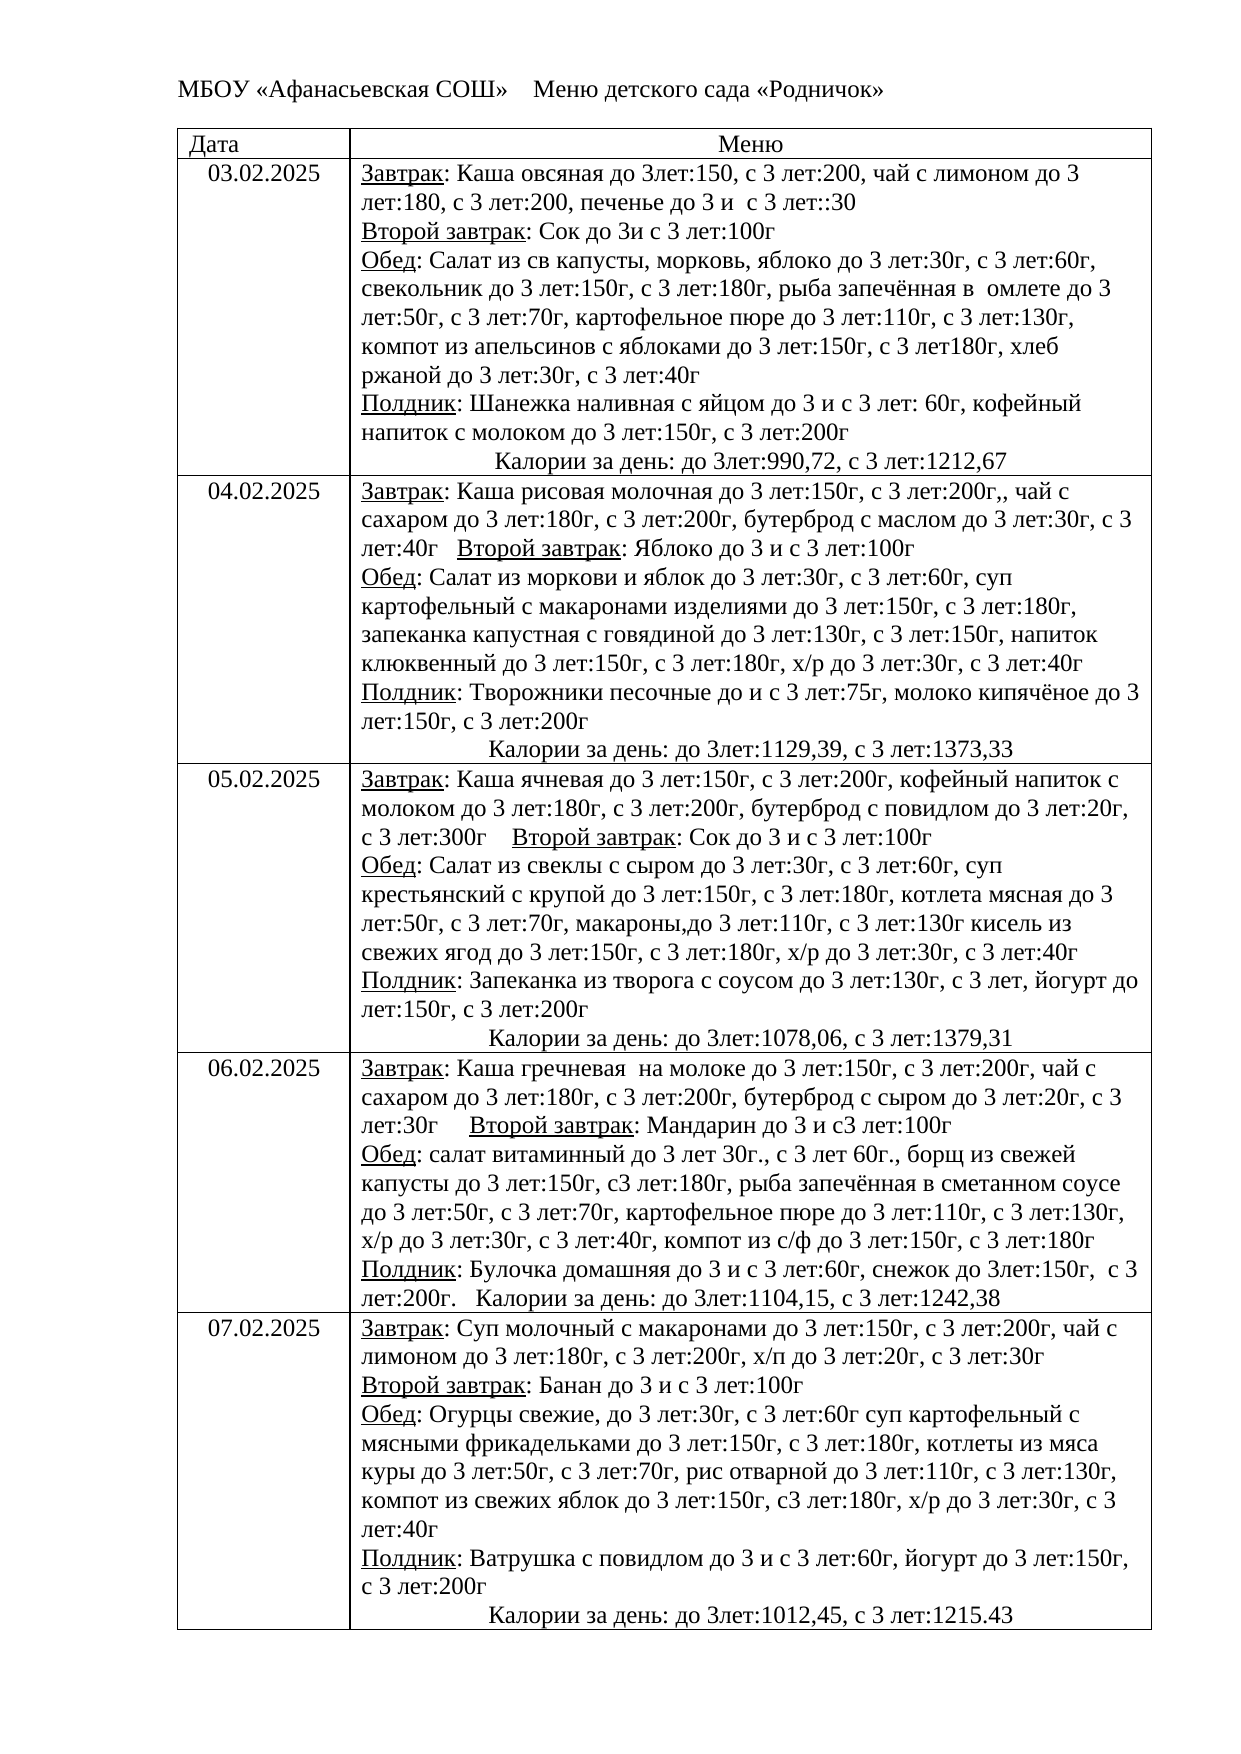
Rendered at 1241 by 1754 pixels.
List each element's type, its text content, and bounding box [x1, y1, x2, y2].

table_cell Завтрак: Каша овсяная до 3лет:150, с 3 лет:200, чай с лимоном до 3 лет:180, с 3 лет:200, печенье до 3 и с 3 лет::30 Второй завтрак: Сок до 3и с 3 лет:100г Обед: Салат из св капусты, морковь, яблоко до 3 лет:30г, с 3 лет:60г, свекольник до 3 лет:150г, с 3 лет:180г, рыба запечённая в омлете до 3 лет:50г, с 3 лет:70г, картофельное пюре до 3 лет:110г, с 3 лет:130г, компот из апельсинов с яблоками до 3 лет:150г, с 3 лет180г, хлеб ржаной до 3 лет:30г, с 3 лет:40г Полдник: Шанежка наливная с яйцом до 3 и с 3 лет: 60г, кофейный напиток с молоком до 3 лет:150г, с 3 лет:200г Калории за день: до 3лет:990,72, с 3 лет:1212,67 [351, 159, 1151, 475]
table_cell Завтрак: Каша ячневая до 3 лет:150г, с 3 лет:200г, кофейный напиток с молоком до 3 лет:180г, с 3 лет:200г, бутерброд с повидлом до 3 лет:20г, с 3 лет:300г Второй завтрак: Сок до 3 и с 3 лет:100г Обед: Салат из свеклы с сыром до 3 лет:30г, с 3 лет:60г, суп крестьянский с крупой до 3 лет:150г, с 3 лет:180г, котлета мясная до 3 лет:50г, с 3 лет:70г, макароны,до 3 лет:110г, с 3 лет:130г кисель из свежих ягод до 3 лет:150г, с 3 лет:180г, х/р до 3 лет:30г, с 3 лет:40г Полдник: Запеканка из творога с соусом до 3 лет:130г, с 3 лет, йогурт до лет:150г, с 3 лет:200г Калории за день: до 3лет:1078,06, с 3 лет:1379,31 [351, 764, 1151, 1052]
table_cell 04.02.2025 [178, 476, 349, 763]
table_cell Завтрак: Каша гречневая на молоке до 3 лет:150г, с 3 лет:200г, чай с сахаром до 3 лет:180г, с 3 лет:200г, бутерброд с сыром до 3 лет:20г, с 3 лет:30г Второй завтрак: Мандарин до 3 и с3 лет:100г Обед: салат витаминный до 3 лет 30г., с 3 лет 60г., борщ из свежей капусты до 3 лет:150г, с3 лет:180г, рыба запечённая в сметанном соусе до 3 лет:50г, с 3 лет:70г, картофельное пюре до 3 лет:110г, с 3 лет:130г, х/р до 3 лет:30г, с 3 лет:40г, компот из с/ф до 3 лет:150г, с 3 лет:180г Полдник: Булочка домашняя до 3 и с 3 лет:60г, снежок до 3лет:150г, с 3 лет:200г. Калории за день: до 3лет:1104,15, с 3 лет:1242,38 [351, 1053, 1151, 1312]
table_cell Завтрак: Суп молочный с макаронами до 3 лет:150г, с 3 лет:200г, чай с лимоном до 3 лет:180г, с 3 лет:200г, х/п до 3 лет:20г, с 3 лет:30г Второй завтрак: Банан до 3 и с 3 лет:100г Обед: Огурцы свежие, до 3 лет:30г, с 3 лет:60г суп картофельный с мясными фрикадельками до 3 лет:150г, с 3 лет:180г, котлеты из мяса куры до 3 лет:50г, с 3 лет:70г, рис отварной до 3 лет:110г, с 3 лет:130г, компот из свежих яблок до 3 лет:150г, с3 лет:180г, х/р до 3 лет:30г, с 3 лет:40г Полдник: Ватрушка с повидлом до 3 и с 3 лет:60г, йогурт до 3 лет:150г, с 3 лет:200г Калории за день: до 3лет:1012,45, с 3 лет:1215.43 [351, 1313, 1151, 1629]
table_header Меню [351, 129, 1151, 157]
table_cell 03.02.2025 [178, 159, 349, 475]
table_cell 06.02.2025 [178, 1053, 349, 1312]
table_cell 05.02.2025 [178, 764, 349, 1052]
table_cell Завтрак: Каша рисовая молочная до 3 лет:150г, с 3 лет:200г,, чай с сахаром до 3 лет:180г, с 3 лет:200г, бутерброд с маслом до 3 лет:30г, с 3 лет:40г Второй завтрак: Яблоко до 3 и с 3 лет:100г Обед: Салат из моркови и яблок до 3 лет:30г, с 3 лет:60г, суп картофельный с макаронами изделиями до 3 лет:150г, с 3 лет:180г, запеканка капустная с говядиной до 3 лет:130г, с 3 лет:150г, напиток клюквенный до 3 лет:150г, с 3 лет:180г, х/р до 3 лет:30г, с 3 лет:40г Полдник: Творожники песочные до и с 3 лет:75г, молоко кипячёное до 3 лет:150г, с 3 лет:200г Калории за день: до 3лет:1129,39, с 3 лет:1373,33 [351, 476, 1151, 763]
table_header Дата [178, 129, 349, 157]
text МБОУ «Афанасьевская СОШ» Меню детского сада «Родничок» [177, 74, 1152, 103]
table_cell 07.02.2025 [178, 1313, 349, 1629]
